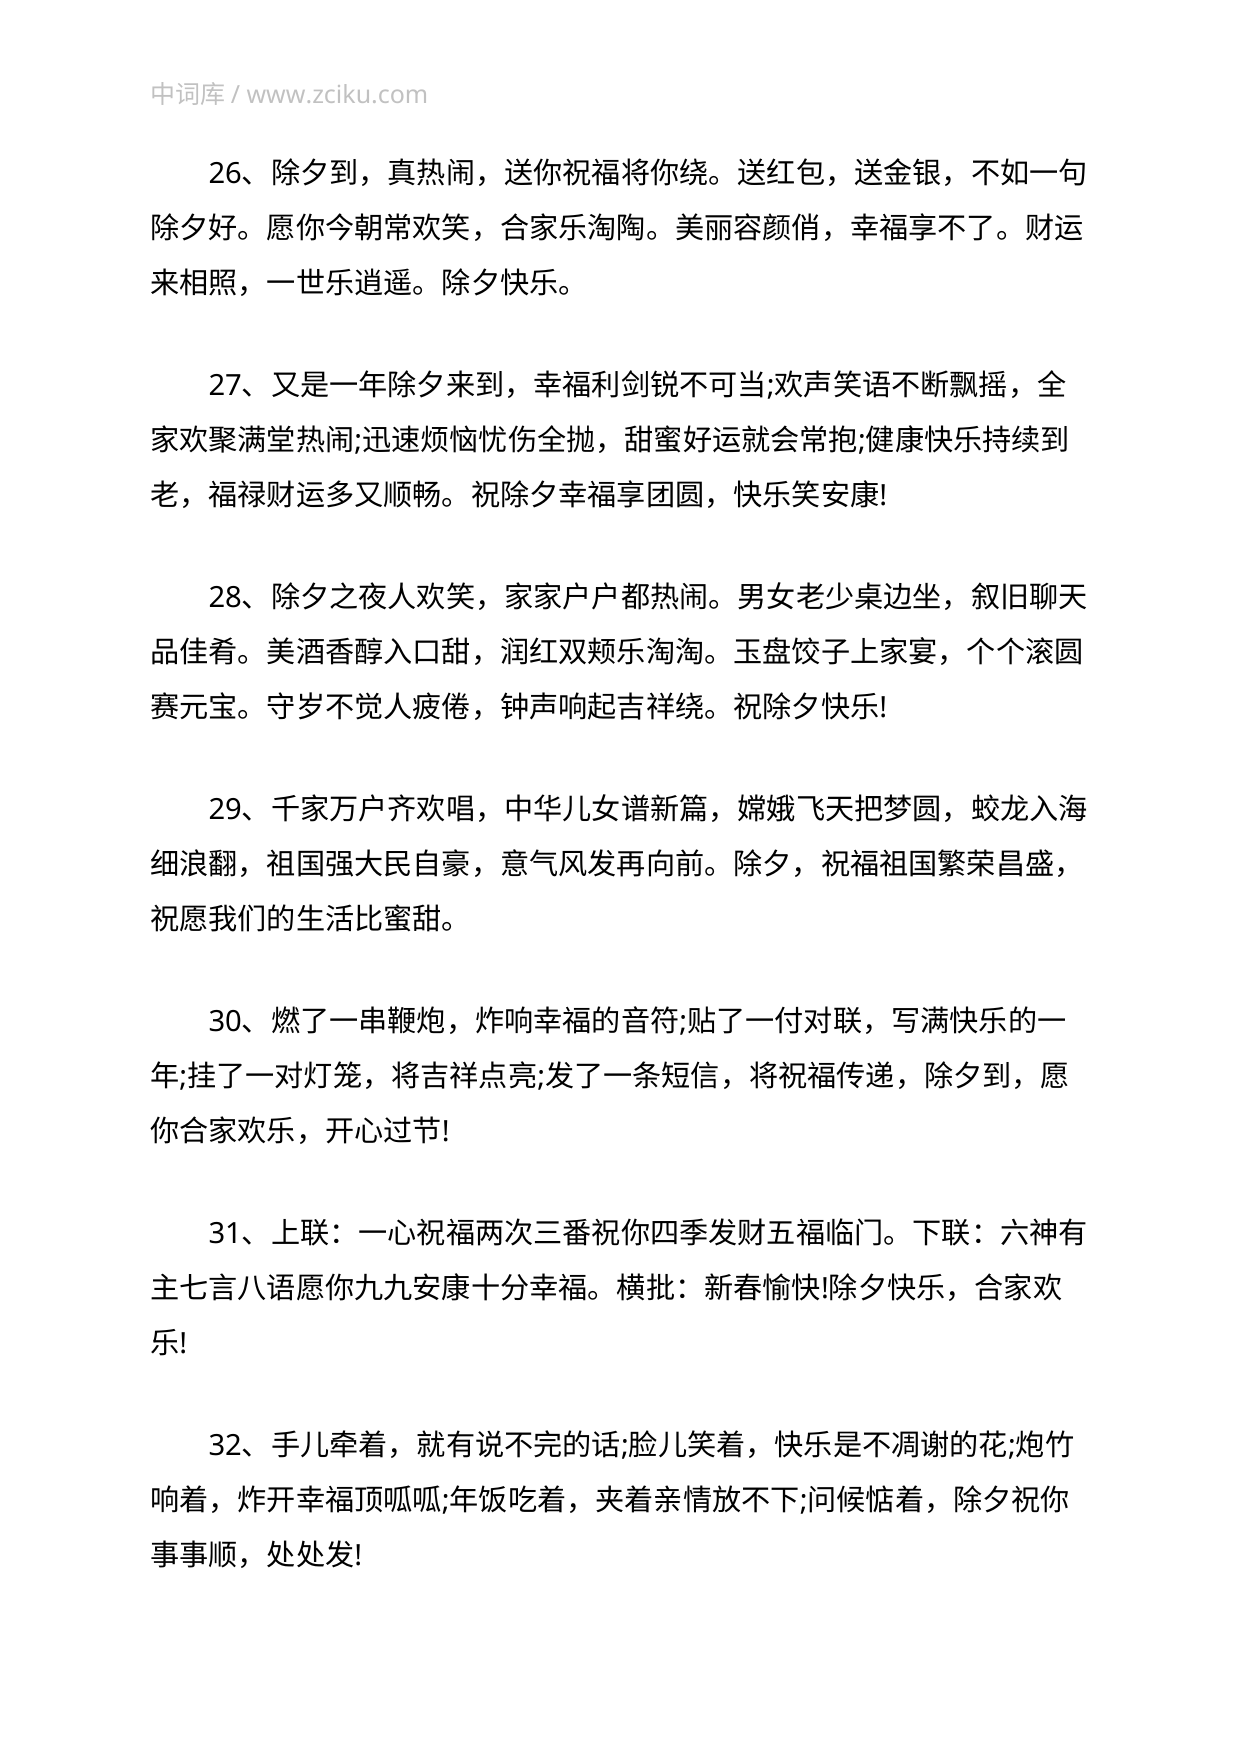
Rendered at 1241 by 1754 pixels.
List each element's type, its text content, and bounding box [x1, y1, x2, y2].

text 29、千家万户齐欢唱，中华儿女谱新篇，嫦娥飞天把梦圆，蛟龙入海细浪翻，祖国强大民自豪，意气风发再向前。除夕，祝福祖国繁荣昌盛，祝愿我们的生活比蜜甜。 [150, 786, 1090, 938]
text 31、上联：一心祝福两次三番祝你四季发财五福临门。下联：六神有主七言八语愿你九九安康十分幸福。横批：新春愉快!除夕快乐，合家欢乐! [150, 1209, 1090, 1362]
text 28、除夕之夜人欢笑，家家户户都热闹。男女老少桌边坐，叙旧聊天品佳肴。美酒香醇入口甜，润红双颊乐淘淘。玉盘饺子上家宴，个个滚圆赛元宝。守岁不觉人疲倦，钟声响起吉祥绕。祝除夕快乐! [150, 574, 1090, 726]
text 32、手儿牵着，就有说不完的话;脸儿笑着，快乐是不凋谢的花;炮竹响着，炸开幸福顶呱呱;年饭吃着，夹着亲情放不下;问候惦着，除夕祝你事事顺，处处发! [150, 1421, 1090, 1573]
text 30、燃了一串鞭炮，炸响幸福的音符;贴了一付对联，写满快乐的一年;挂了一对灯笼，将吉祥点亮;发了一条短信，将祝福传递，除夕到，愿你合家欢乐，开心过节! [150, 997, 1090, 1149]
text 26、除夕到，真热闹，送你祝福将你绕。送红包，送金银，不如一句除夕好。愿你今朝常欢笑，合家乐淘陶。美丽容颜俏，幸福享不了。财运来相照，一世乐逍遥。除夕快乐。 [150, 150, 1090, 302]
text 27、又是一年除夕来到，幸福利剑锐不可当;欢声笑语不断飘摇，全家欢聚满堂热闹;迅速烦恼忧伤全抛，甜蜜好运就会常抱;健康快乐持续到老，福禄财运多又顺畅。祝除夕幸福享团圆，快乐笑安康! [150, 362, 1090, 514]
